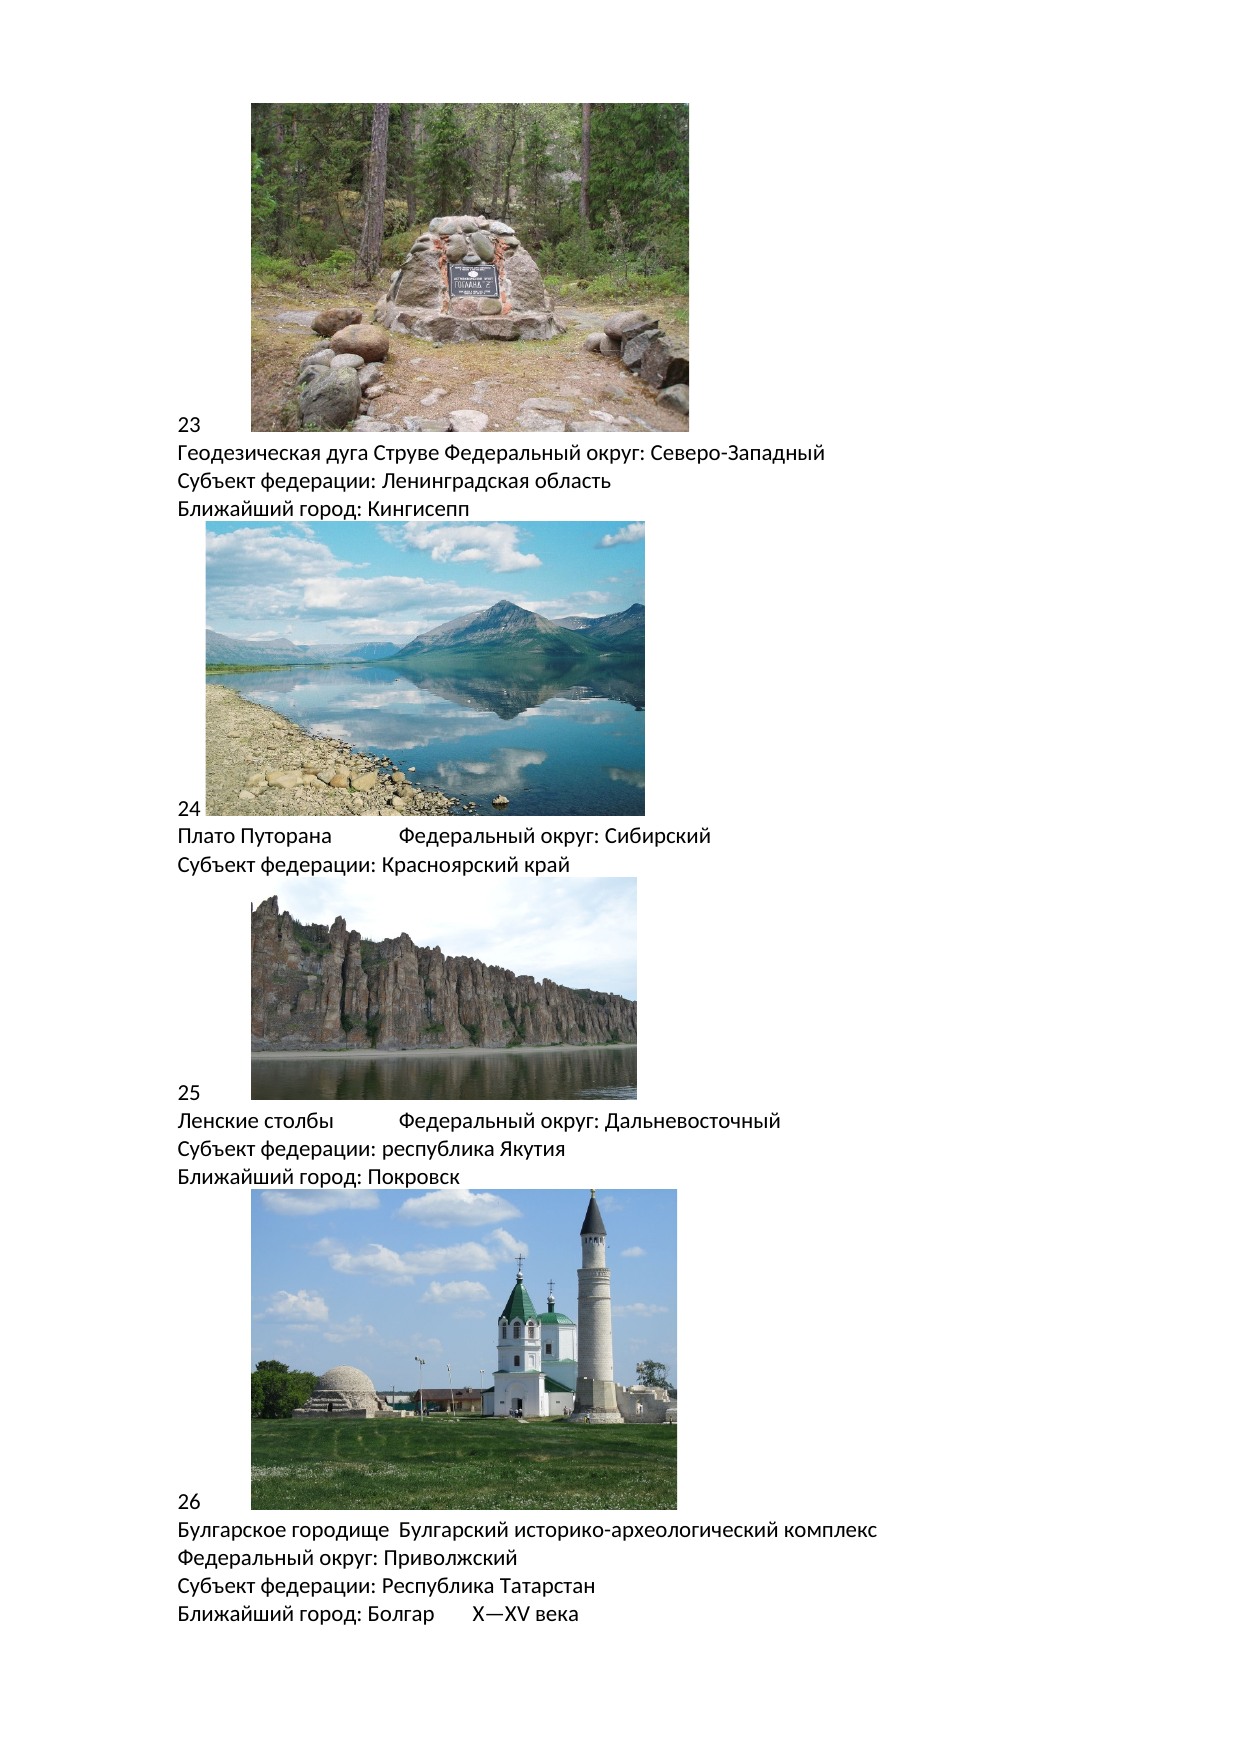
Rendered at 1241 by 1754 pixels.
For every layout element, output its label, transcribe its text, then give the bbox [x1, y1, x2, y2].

text Ближайший город: Кингисепп [177, 494, 1152, 522]
picture [251, 1189, 678, 1510]
picture [251, 877, 637, 1100]
picture [205, 521, 645, 816]
text Субъект федерации: Ленинградская область [177, 466, 1152, 494]
text Булгарское городище Булгарский историко-археологический комплекс [177, 1515, 1152, 1543]
text Субъект федерации: республика Якутия [177, 1134, 1152, 1162]
text Плато Путорана Федеральный округ: Сибирский [177, 822, 1152, 850]
text Федеральный округ: Приволжский [177, 1543, 1152, 1571]
text Ближайший город: Покровск [177, 1162, 1152, 1190]
text Ленские столбы Федеральный округ: Дальневосточный [177, 1106, 1152, 1134]
text Субъект федерации: Красноярский край [177, 850, 1152, 878]
picture [251, 103, 690, 432]
text Ближайший город: Болгар X—XV века [177, 1599, 1152, 1627]
text Геодезическая дуга Струве Федеральный округ: Северо-Западный [177, 438, 1152, 466]
text Субъект федерации: Республика Татарстан [177, 1571, 1152, 1599]
